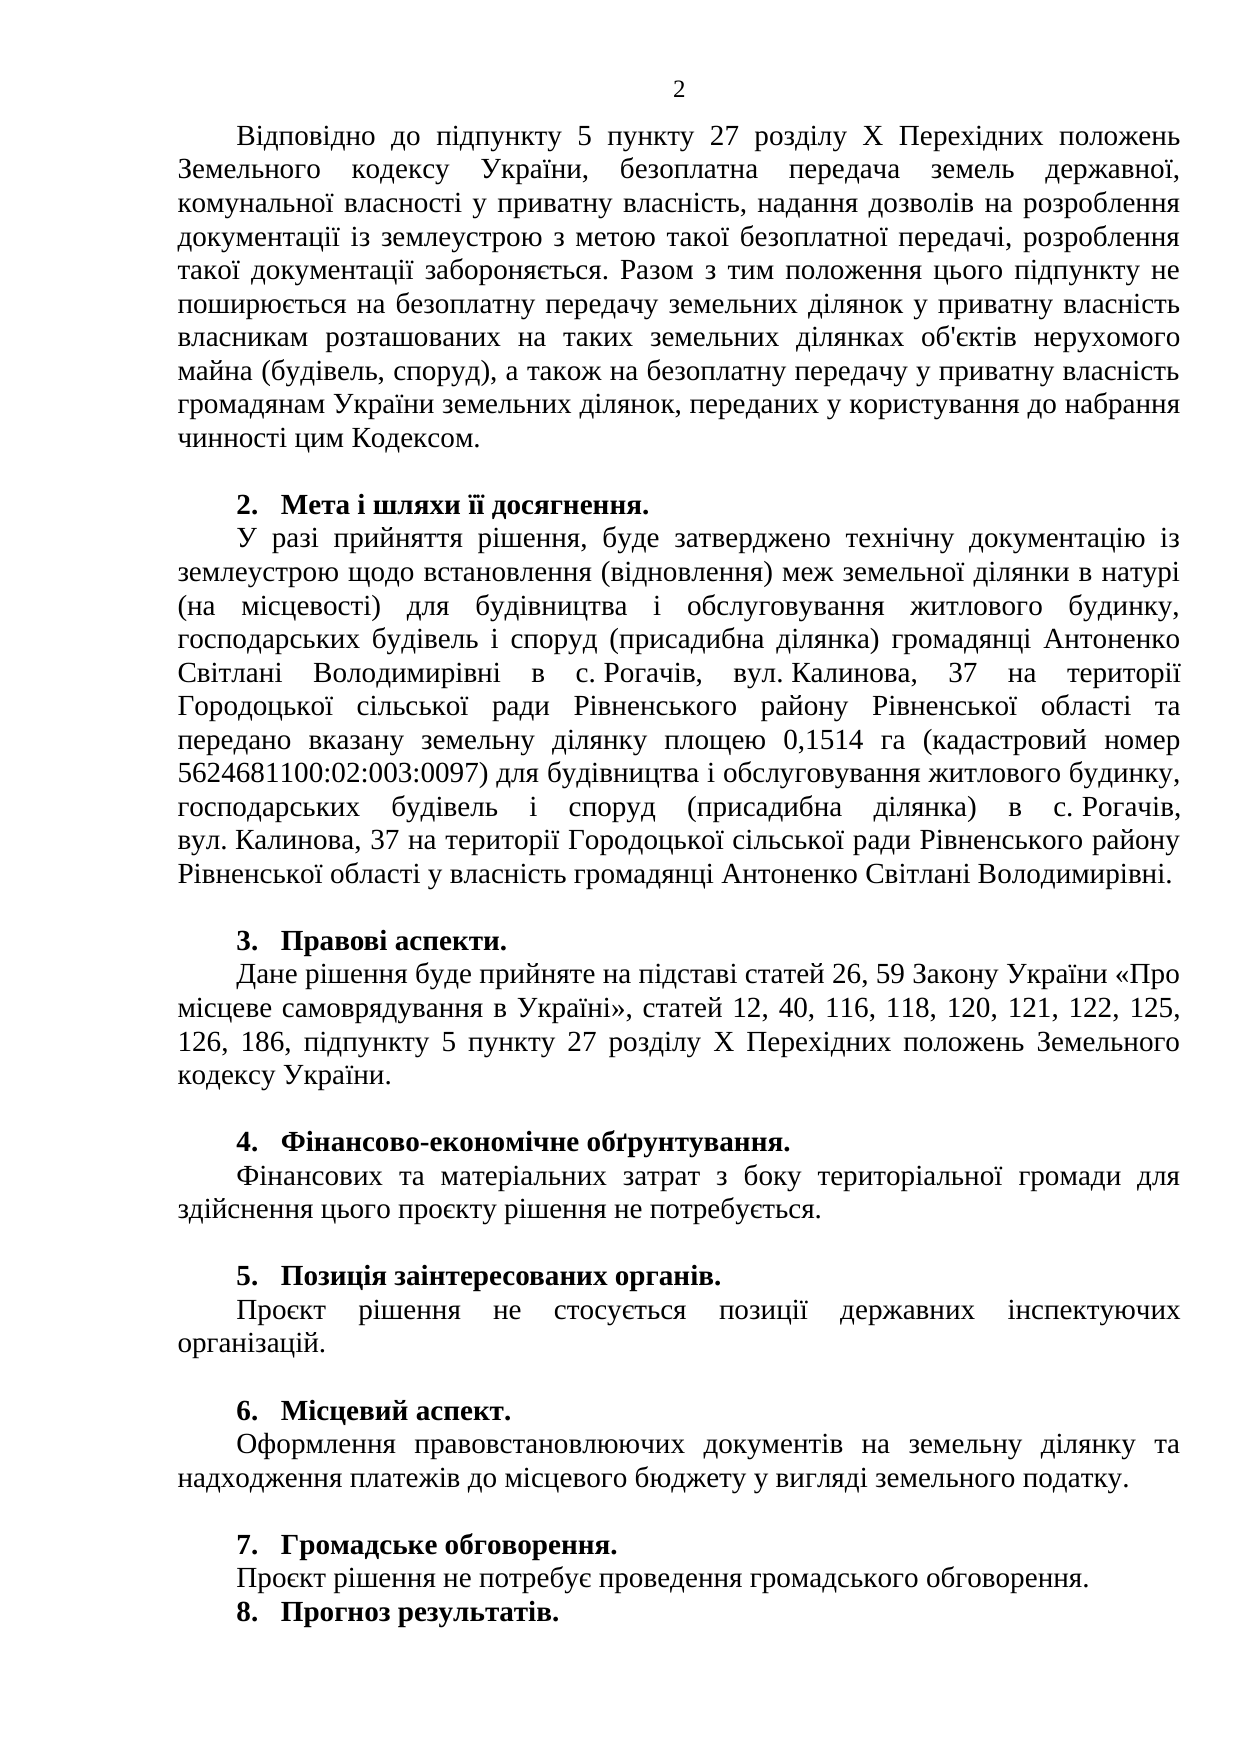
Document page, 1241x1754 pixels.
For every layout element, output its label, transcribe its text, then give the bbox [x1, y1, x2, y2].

text Проєкт рішення не потребує проведення громадського обговорення. [177, 1560, 1181, 1594]
text Оформлення правовстановлюючих документів на земельну ділянку та надходження платежів до місцевого бюджету у вигляді земельного податку. [177, 1426, 1181, 1493]
text У разі прийняття рішення, буде затверджено технічну документацію із землеустрою щодо встановлення (відновлення) меж земельної ділянки в натурі (на місцевості) для будівництва і обслуговування житлового будинку, господарських будівель і споруд (присадибна ділянка) громадянці Антоненко Світлані Володимирівні в с. Рогачів, вул. Калинова, 37 на території Городоцької сільської ради Рівненського району Рівненської області та передано вказану земельну ділянку площею 0,1514 га (кадастровий номер 5624681100:02:003:0097) для будівництва і обслуговування житлового будинку, господарських будівель і споруд (присадибна ділянка) в с. Рогачів, вул. Калинова, 37 на території Городоцької сільської ради Рівненського району Рівненської області у власність громадянці Антоненко Світлані Володимирівні. [177, 521, 1181, 889]
list Громадське обговорення. [177, 1527, 1181, 1560]
list Мета і шляхи її досягнення. [177, 487, 1181, 521]
text Проєкт рішення не стосується позиції державних інспектуючих організацій. [177, 1292, 1181, 1359]
text Відповідно до підпункту 5 пункту 27 розділу X Перехідних положень Земельного кодексу України, безоплатна передача земель державної, комунальної власності у приватну власність, надання дозволів на розроблення документації із землеустрою з метою такої безоплатної передачі, розроблення такої документації забороняється. Разом з тим положення цього підпункту не поширюється на безоплатну передачу земельних ділянок у приватну власність власникам розташованих на таких земельних ділянках об'єктів нерухомого майна (будівель, споруд), а також на безоплатну передачу у приватну власність громадянам України земельних ділянок, переданих у користування до набрання чинності цим Кодексом. [177, 118, 1181, 453]
list Правові аспекти. [177, 923, 1181, 957]
list Фінансово-економічне обґрунтування. [177, 1124, 1181, 1158]
list Місцевий аспект. [177, 1393, 1181, 1426]
text Дане рішення буде прийняте на підставі статей 26, 59 Закону України «Про місцеве самоврядування в Україні», статей 12, 40, 116, 118, 120, 121, 122, 125, 126, 186, підпункту 5 пункту 27 розділу X Перехідних положень Земельного кодексу України. [177, 957, 1181, 1091]
list Позиція заінтересованих органів. [177, 1258, 1181, 1292]
text Фінансових та матеріальних затрат з боку територіальної громади для здійснення цього проєкту рішення не потребується. [177, 1158, 1181, 1225]
list Прогноз результатів. [177, 1594, 1181, 1627]
